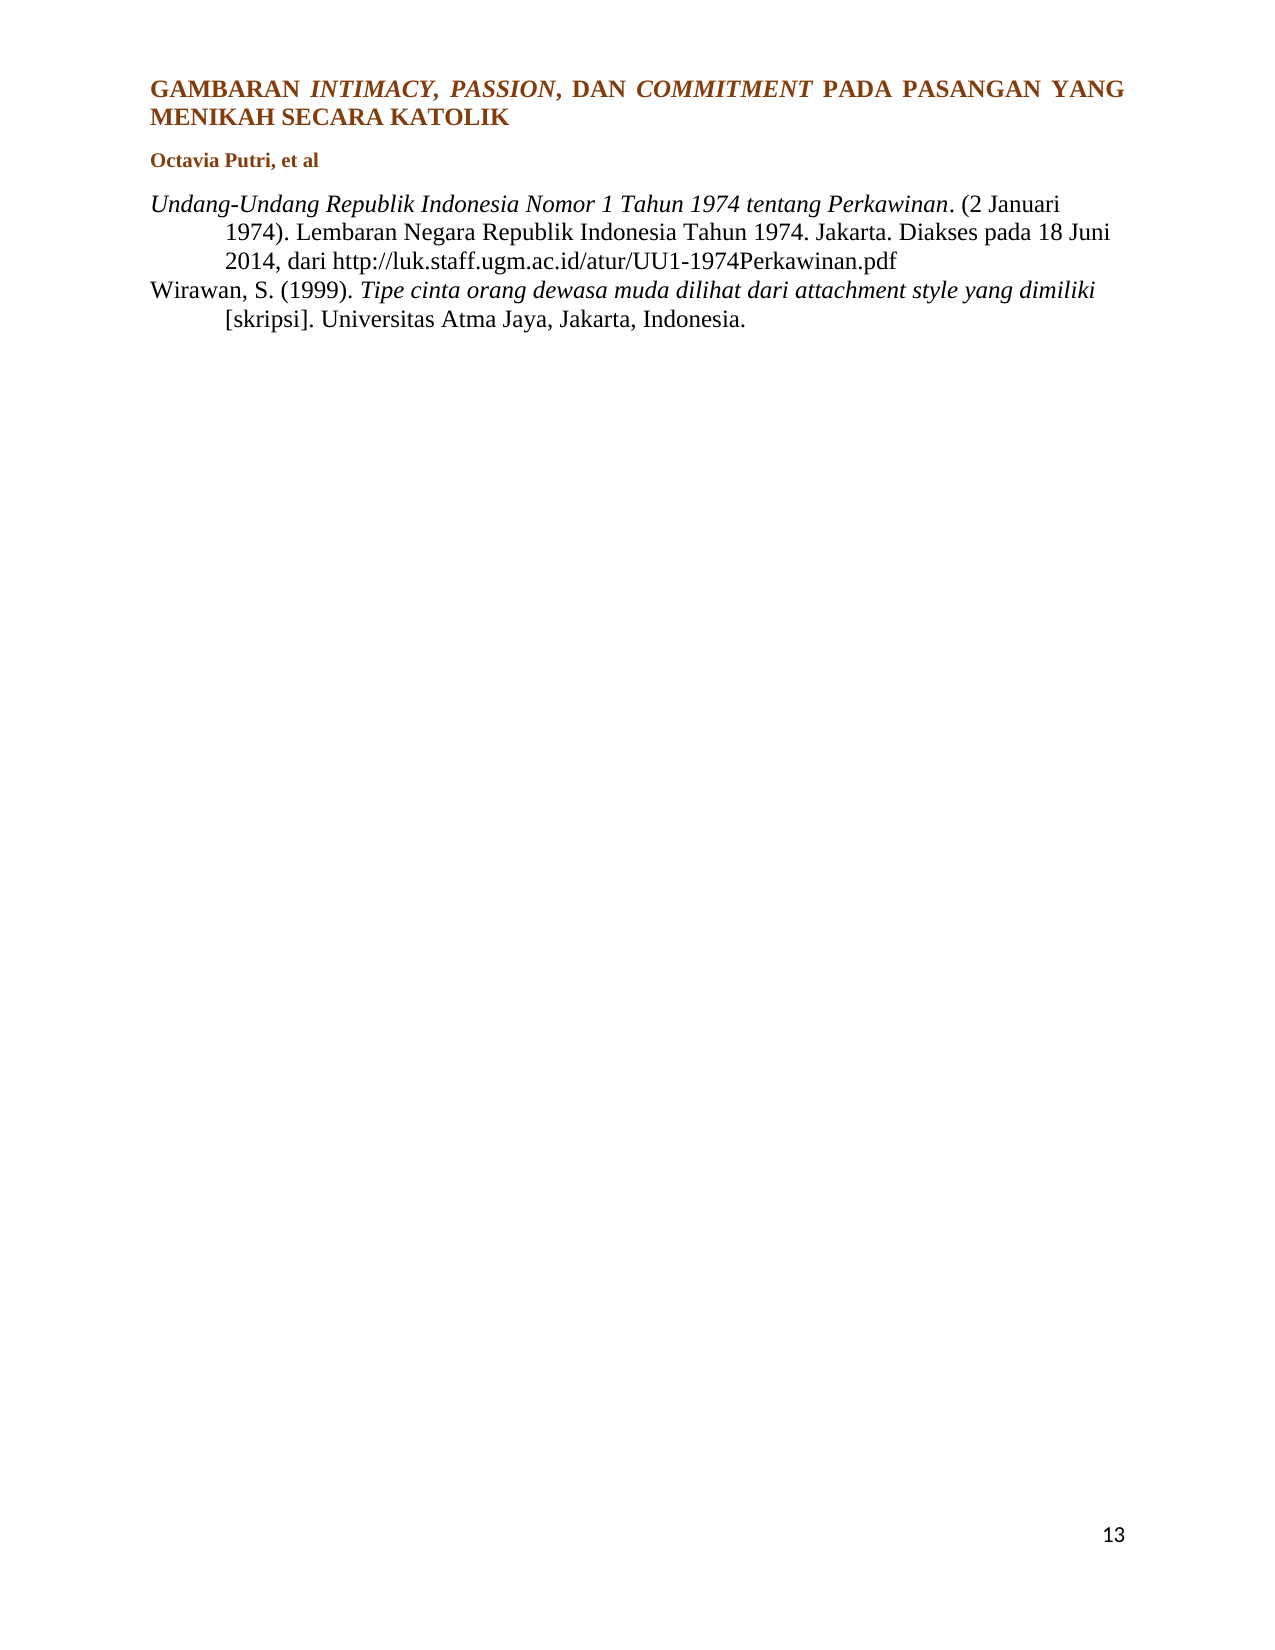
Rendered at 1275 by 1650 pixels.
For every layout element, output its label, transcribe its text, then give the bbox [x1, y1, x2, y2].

text Wirawan, S. (1999). Tipe cinta orang dewasa muda dilihat dari attachment style yang dimiliki [skripsi]. Universitas Atma Jaya, Jakarta, Indonesia. [150, 275, 1125, 332]
text Undang-Undang Republik Indonesia Nomor 1 Tahun 1974 tentang Perkawinan. (2 Januari 1974). Lembaran Negara Republik Indonesia Tahun 1974. Jakarta. Diakses pada 18 Juni 2014, dari http://luk.staff.ugm.ac.id/atur/UU1-1974Perkawinan.pdf [150, 189, 1125, 275]
